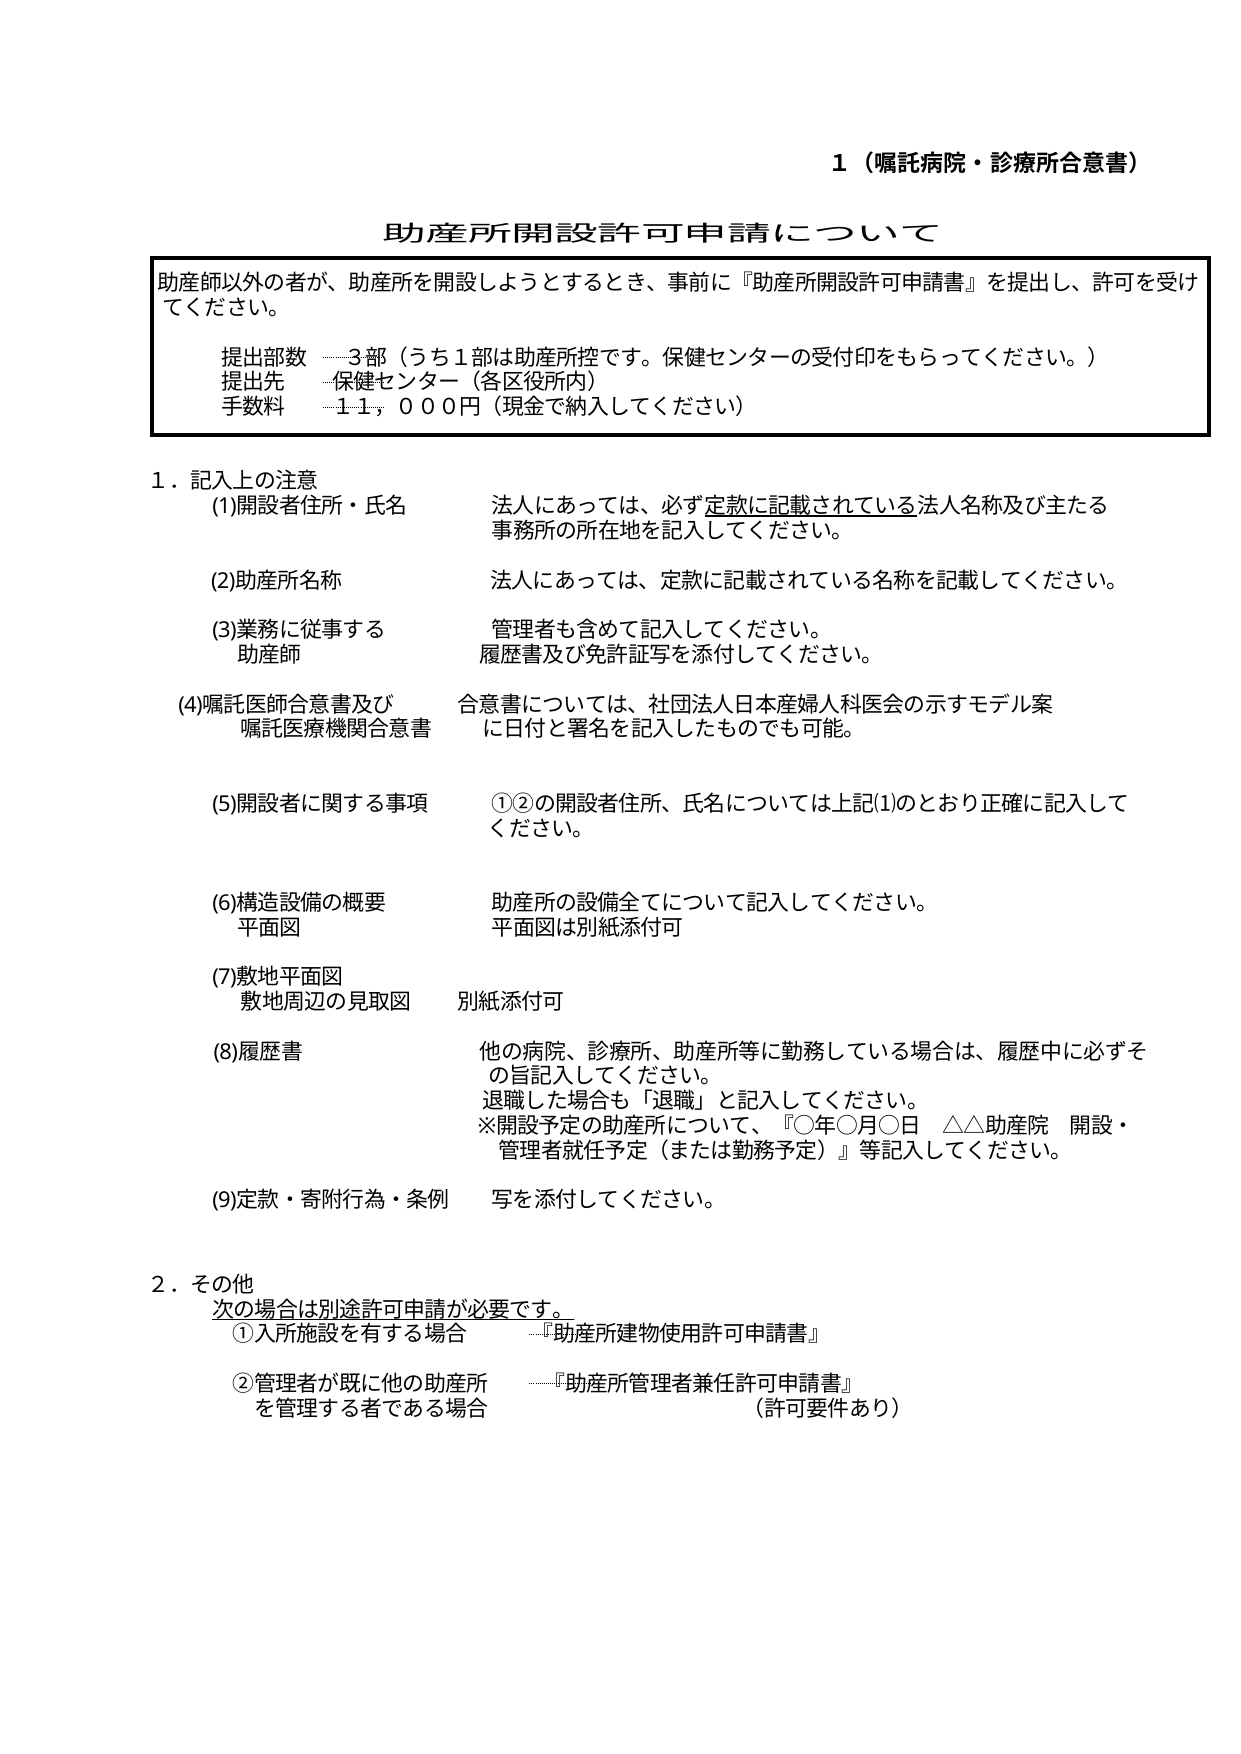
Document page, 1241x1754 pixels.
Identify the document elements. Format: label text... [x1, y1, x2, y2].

text 嘱託医療機関合意書 に日付と署名を記入したものでも可能。 [240, 717, 1152, 742]
text 退職した場合も「退職」と記入してください。 [482, 1089, 1152, 1114]
text １（嘱託病院・診療所合意書） [148, 132, 1152, 191]
text (7)敷地平面図 [148, 965, 1152, 990]
text (2)助産所名称 法人にあっては、定款に記載されている名称を記載してください。 [148, 568, 1152, 593]
text ②管理者が既に他の助産所 『助産所管理者兼任許可申請書』 [148, 1372, 1152, 1396]
text (6)構造設備の概要 助産所の設備全てについて記入してください。 [148, 891, 1152, 915]
text 平面図 平面図は別紙添付可 [148, 915, 1152, 940]
text ２．その他 [148, 1272, 1152, 1297]
text (1)開設者住所・氏名 法人にあっては、必ず定款に記載されている法人名称及び主たる [148, 494, 1152, 519]
text 助産師 履歴書及び免許証写を添付してください。 [148, 643, 1152, 667]
text 次の場合は別途許可申請が必要です。 [148, 1297, 1152, 1322]
text 事務所の所在地を記入してください。 [148, 519, 1152, 543]
text １．記入上の注意 [148, 469, 1152, 494]
text 管理者就任予定（または勤務予定）』等記入してください。 [148, 1138, 1152, 1163]
text (4)嘱託医師合意書及び 合意書については、社団法人日本産婦人科医会の示すモデル案 [148, 692, 1152, 717]
text (8)履歴書 他の病院、診療所、助産所等に勤務している場合は、履歴中に必ずその旨記入してください。 [148, 1039, 1152, 1089]
text ください。 [148, 816, 1152, 841]
text を管理する者である場合 （許可要件あり） [148, 1396, 1152, 1421]
text 助産所開設許可申請について [148, 221, 1152, 246]
text (5)開設者に関する事項 ①②の開設者住所、氏名については上記⑴のとおり正確に記入して [148, 791, 1152, 816]
text ※開設予定の助産所について、『○年○月○日 △△助産院 開設・ [148, 1114, 1152, 1138]
text (9)定款・寄附行為・条例 写を添付してください。 [148, 1188, 1152, 1213]
text 敷地周辺の見取図 別紙添付可 [148, 990, 1152, 1014]
text (3)業務に従事する 管理者も含めて記入してください。 [148, 618, 1152, 643]
text ①入所施設を有する場合 『助産所建物使用許可申請書』 [148, 1322, 1152, 1347]
